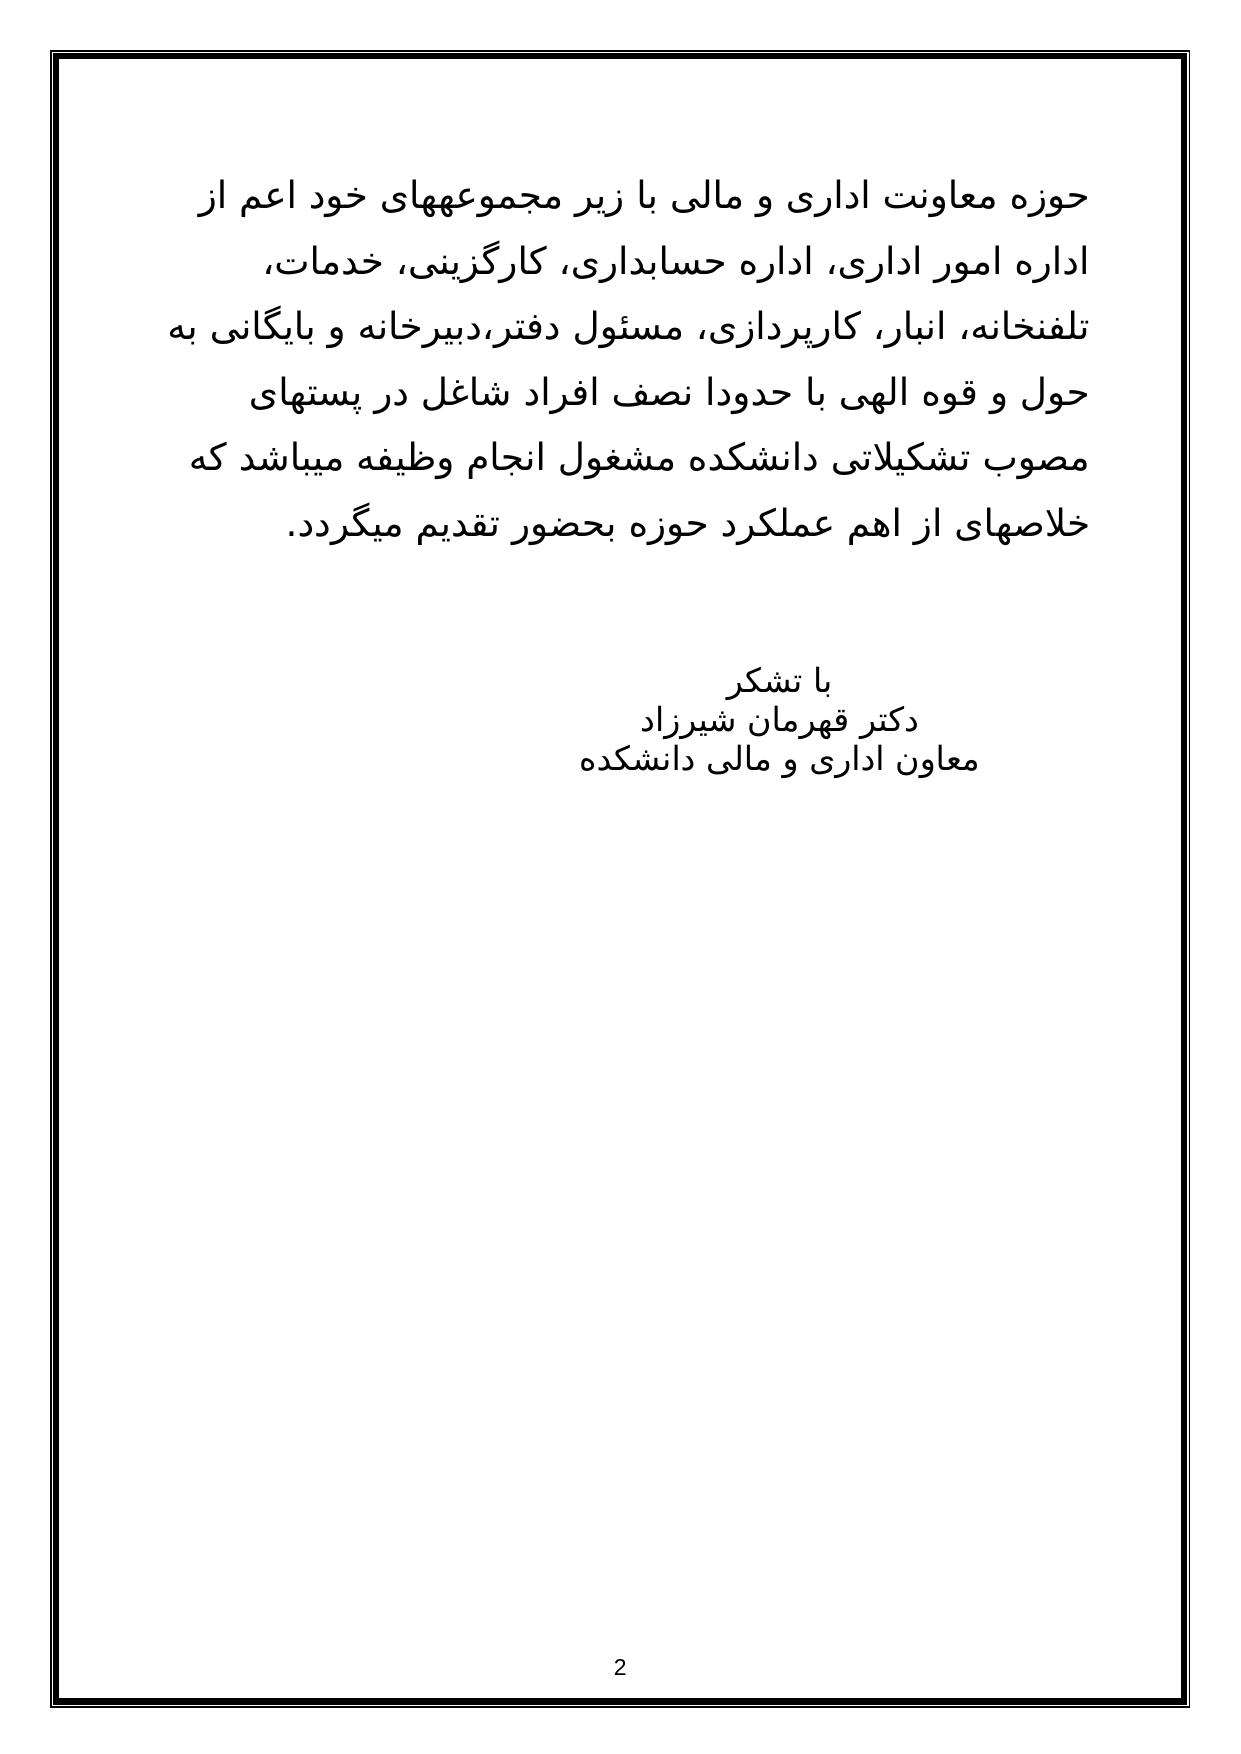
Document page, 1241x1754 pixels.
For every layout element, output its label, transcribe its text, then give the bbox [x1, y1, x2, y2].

text حوزه معاونت اداری و مالی با زیر مجموعههای خود اعم از اداره امور اداری، اداره حسابداری، کارگزینی، خدمات، تلفنخانه، انبار، کارپردازی، مسئول دفتر،دبیرخانه و بایگانی به حول و قوه الهی با حدودا نصف افراد شاغل در پستهای مصوب تشکیلاتی دانشکده مشغول انجام وظیفه میباشد که خلاصهای از اهم عملکرد حوزه بحضور تقدیم میگردد. [150, 174, 1090, 545]
